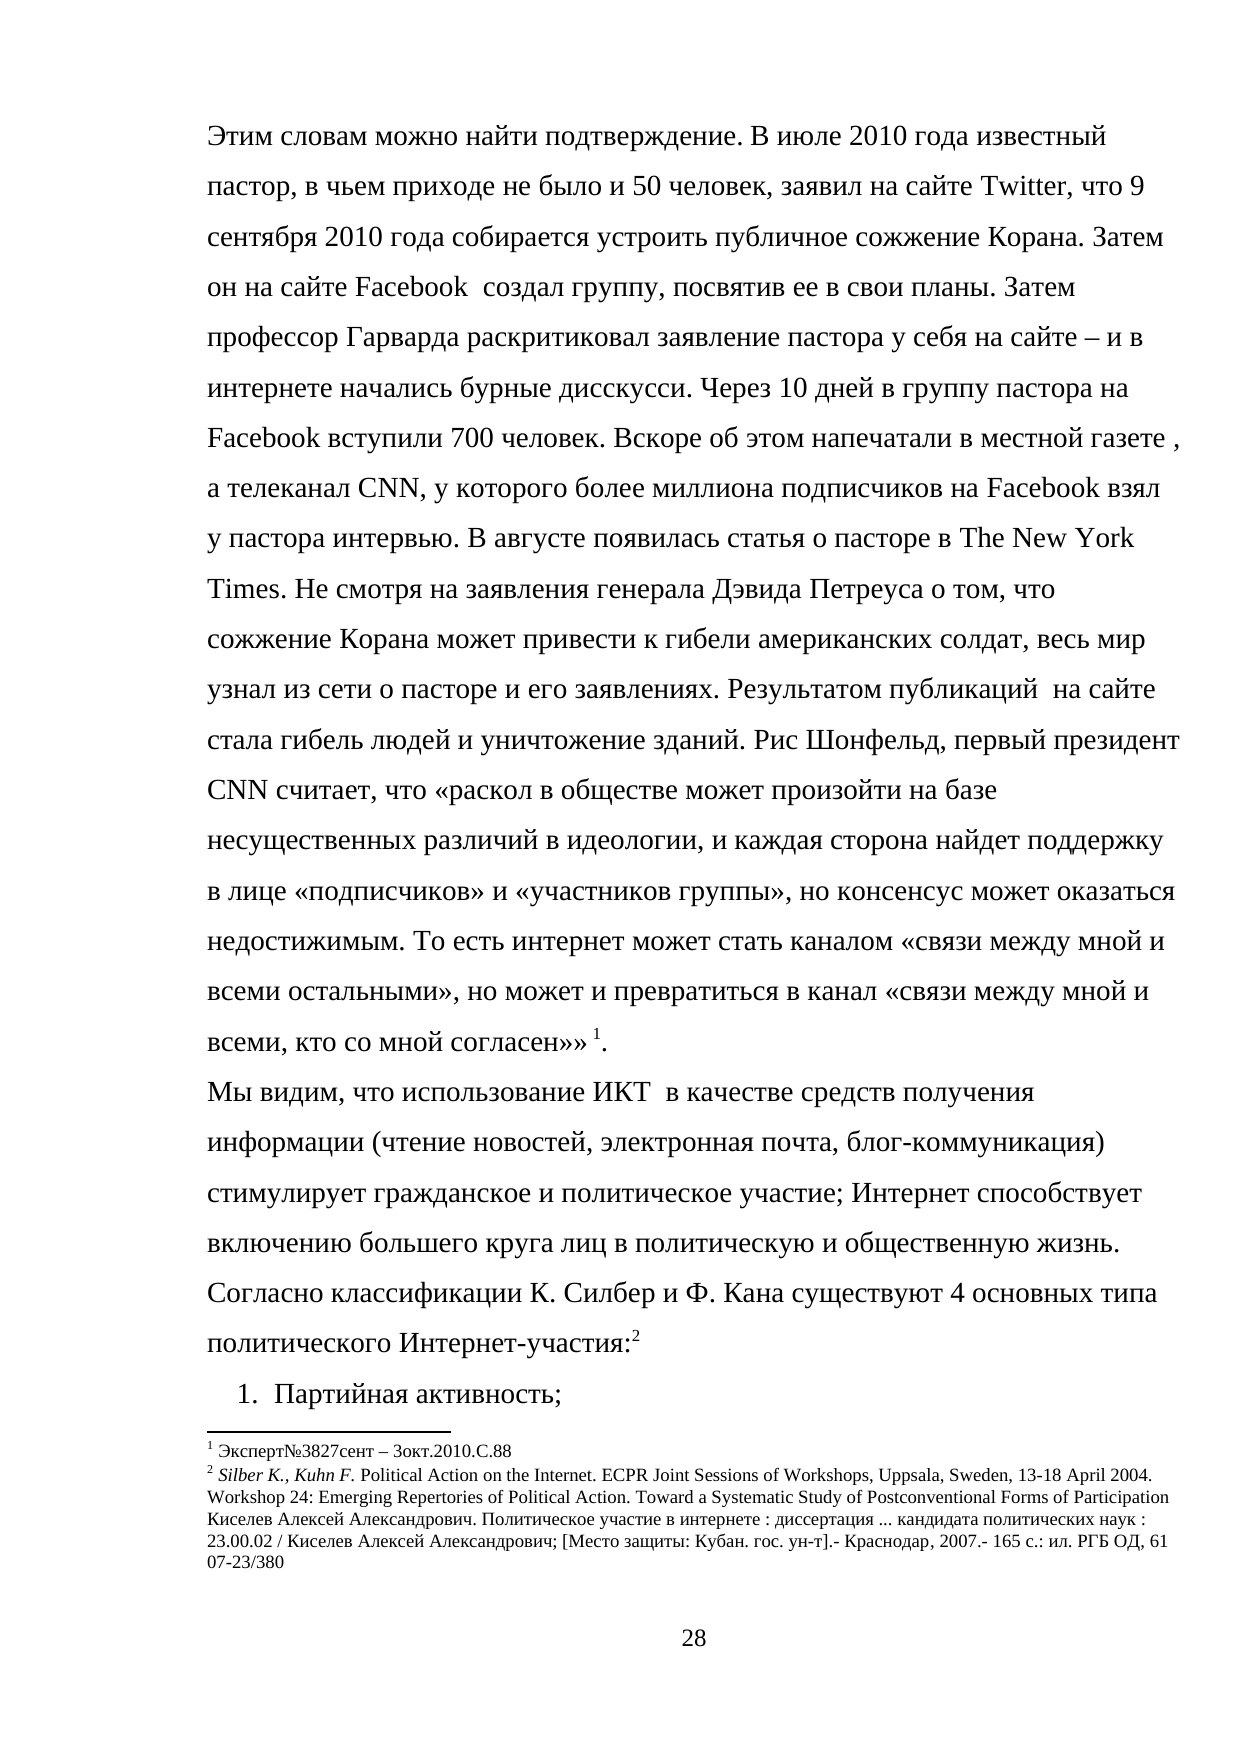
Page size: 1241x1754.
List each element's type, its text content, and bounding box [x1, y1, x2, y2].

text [207, 118, 1181, 1057]
text Согласно классификации К. Силбер и Ф. Кана существуют 4 основных типа политического Интернет-участия: [207, 1275, 1181, 1359]
text Мы видим, что использование ИКТ в качестве средств получения информации (чтение новостей, электронная почта, блог-коммуникация) стимулирует гражданское и политическое участие; Интернет способствует включению большего круга лиц в политическую и общественную жизнь. [207, 1074, 1181, 1258]
list Партийная активность; [236, 1376, 1181, 1409]
